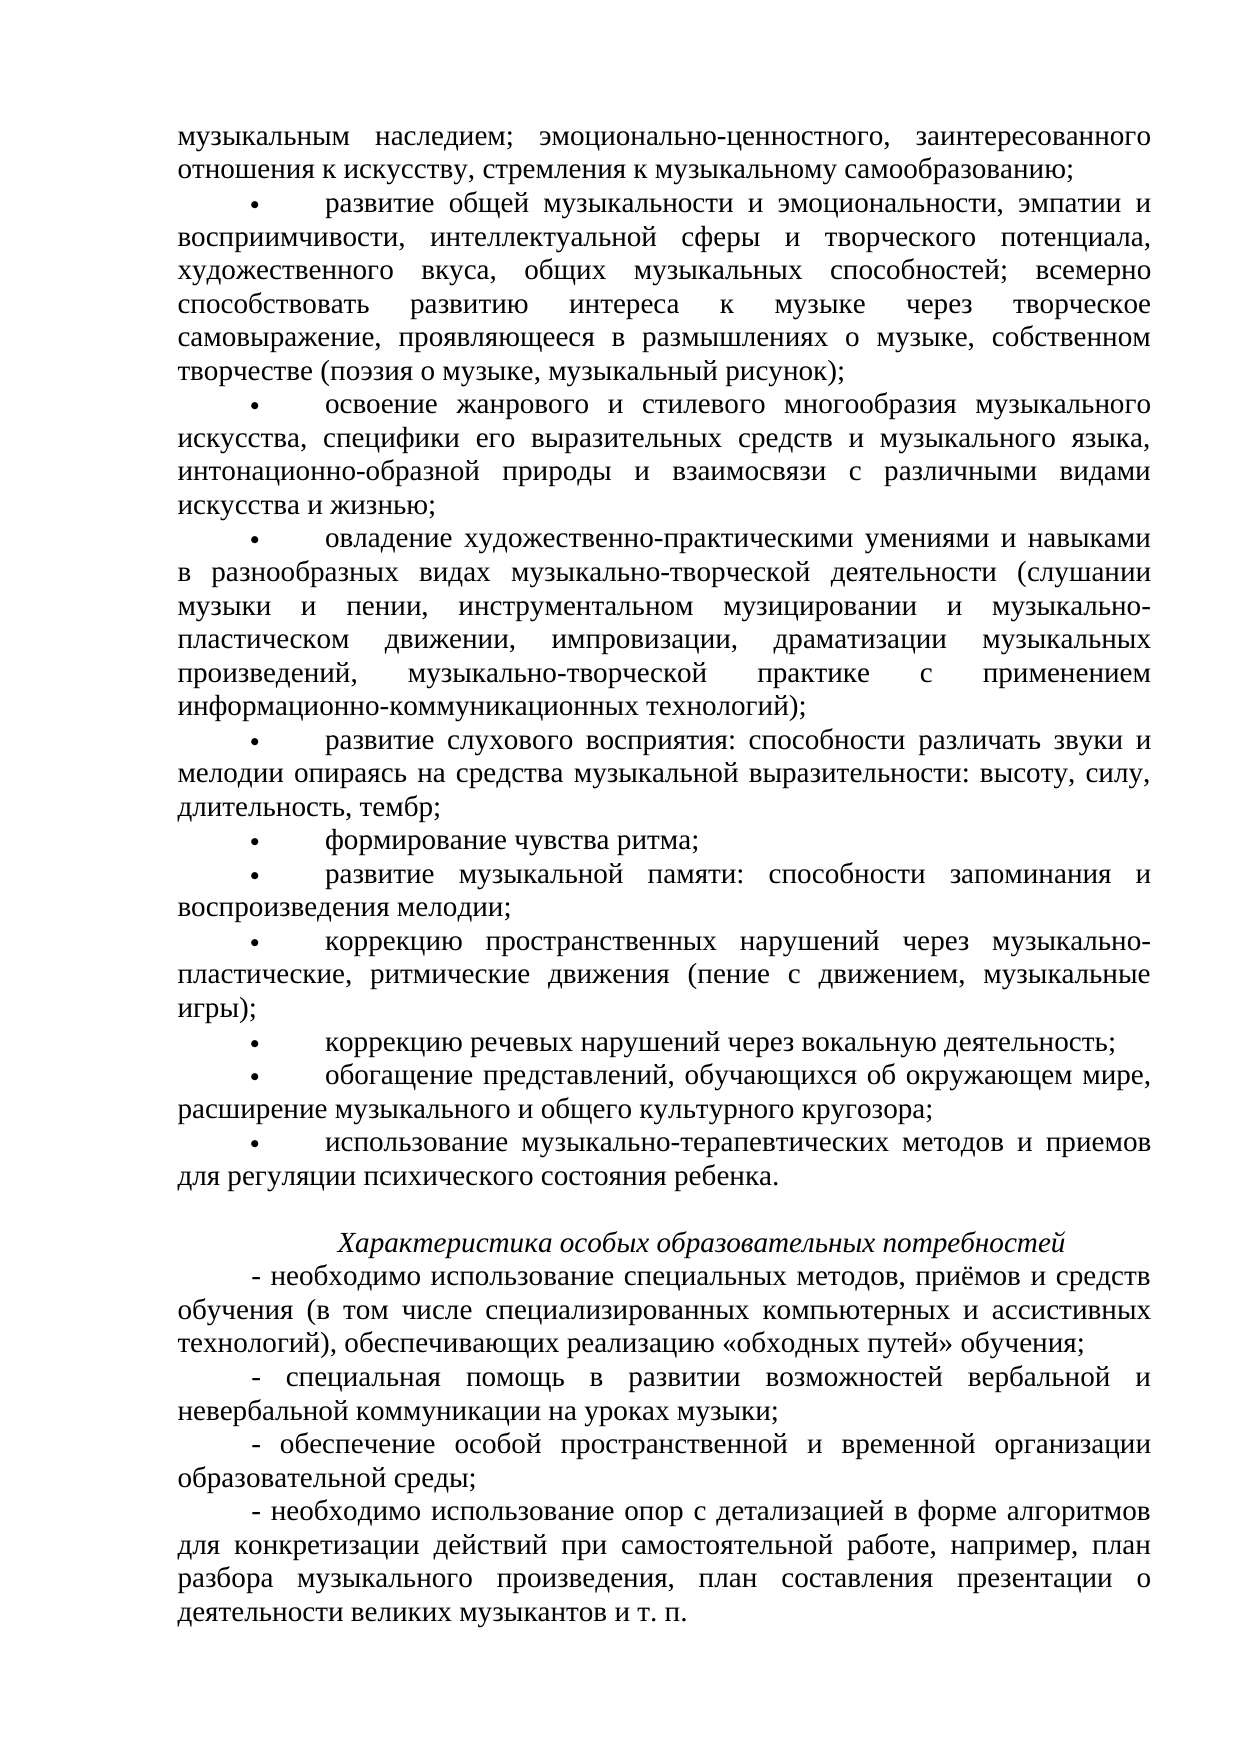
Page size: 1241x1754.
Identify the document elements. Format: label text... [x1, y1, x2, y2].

text - специальная помощь в развитии возможностей вербальной и невербальной коммуникации на уроках музыки; [177, 1359, 1152, 1426]
list использование музыкально-терапевтических методов и приемов для регуляции психического состояния ребенка. [177, 1124, 1152, 1191]
list освоение жанрового и стилевого многообразия музыкального искусства, специфики его выразительных средств и музыкального языка, интонационно-образной природы и взаимосвязи с различными видами искусства и жизнью; [177, 386, 1152, 521]
list коррекцию речевых нарушений через вокальную деятельность; [177, 1024, 1152, 1057]
text - обеспечение особой пространственной и временной организации образовательной среды; [177, 1426, 1152, 1493]
list коррекцию пространственных нарушений через музыкально-пластические, ритмические движения (пение с движением, музыкальные игры); [177, 923, 1152, 1024]
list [177, 118, 1152, 185]
text Характеристика особых образовательных потребностей [177, 1225, 1152, 1258]
list формирование чувства ритма; [177, 822, 1152, 856]
list овладение художественно-практическими умениями и навыками в разнообразных видах музыкально-творческой деятельности (слушании музыки и пении, инструментальном музицировании и музыкально-пластическом движении, импровизации, драматизации музыкальных произведений, музыкально-творческой практике с применением информационно-коммуникационных технологий); [177, 521, 1152, 722]
text - необходимо использование специальных методов, приёмов и средств обучения (в том числе специализированных компьютерных и ассистивных технологий), обеспечивающих реализацию «обходных путей» обучения; [177, 1258, 1152, 1359]
text - необходимо использование опор с детализацией в форме алгоритмов для конкретизации действий при самостоятельной работе, например, план разбора музыкального произведения, план составления презентации о деятельности великих музыкантов и т. п. [177, 1493, 1152, 1627]
list развитие общей музыкальности и эмоциональности, эмпатии и восприимчивости, интеллектуальной сферы и творческого потенциала, художественного вкуса, общих музыкальных способностей; всемерно способствовать развитию интереса к музыке через творческое самовыражение, проявляющееся в размышлениях о музыке, собственном творчестве (поэзия о музыке, музыкальный рисунок); [177, 185, 1152, 386]
list обогащение представлений, обучающихся об окружающем мире, расширение музыкального и общего культурного кругозора; [177, 1057, 1152, 1124]
list развитие музыкальной памяти: способности запоминания и воспроизведения мелодии; [177, 856, 1152, 923]
list развитие слухового восприятия: способности различать звуки и мелодии опираясь на средства музыкальной выразительности: высоту, силу, длительность, тембр; [177, 722, 1152, 822]
